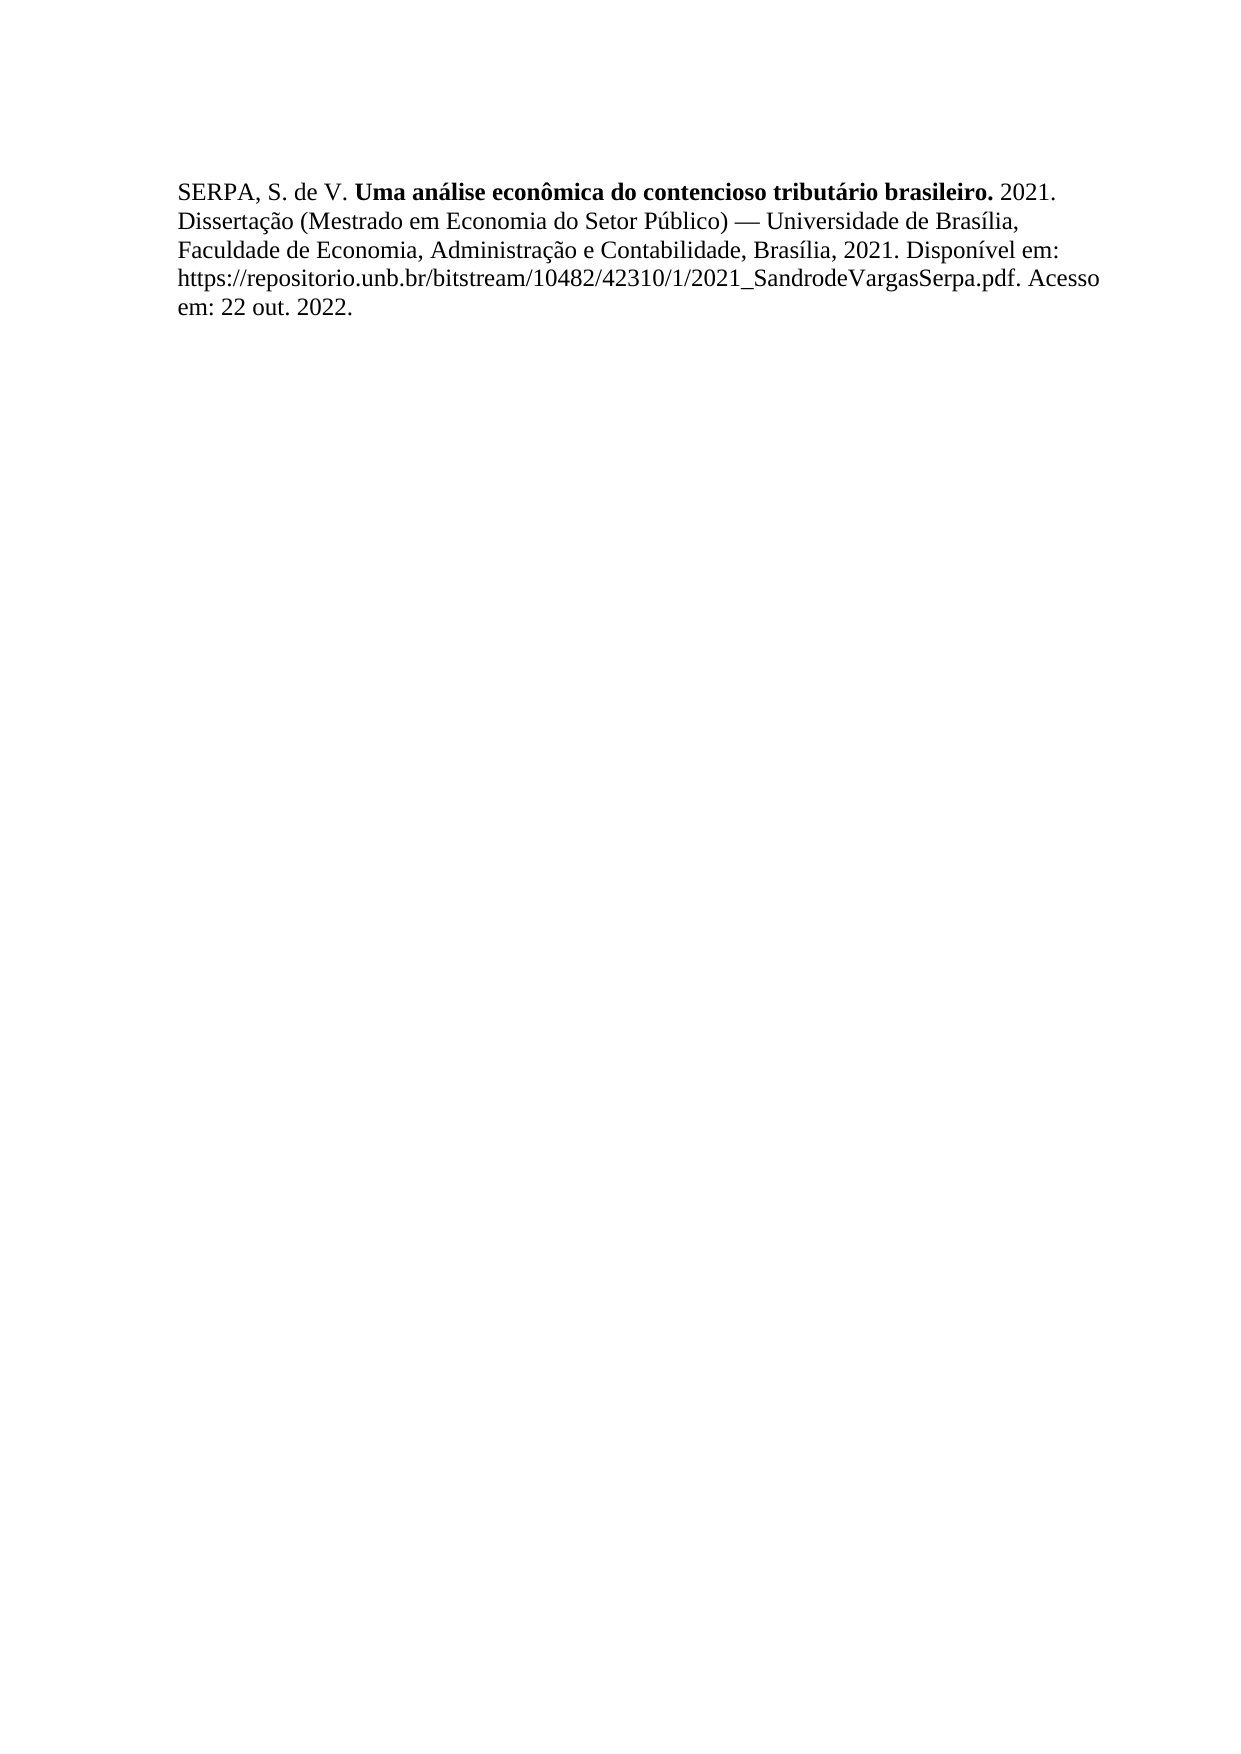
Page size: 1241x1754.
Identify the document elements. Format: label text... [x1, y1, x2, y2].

text SERPA, S. de V. Uma análise econômica do contencioso tributário brasileiro. 2021. Dissertação (Mestrado em Economia do Setor Público) — Universidade de Brasília, Faculdade de Economia, Administração e Contabilidade, Brasília, 2021. Disponível em: https://repositorio.unb.br/bitstream/10482/42310/1/2021_SandrodeVargasSerpa.pdf. Acesso em: 22 out. 2022. [177, 177, 1122, 321]
